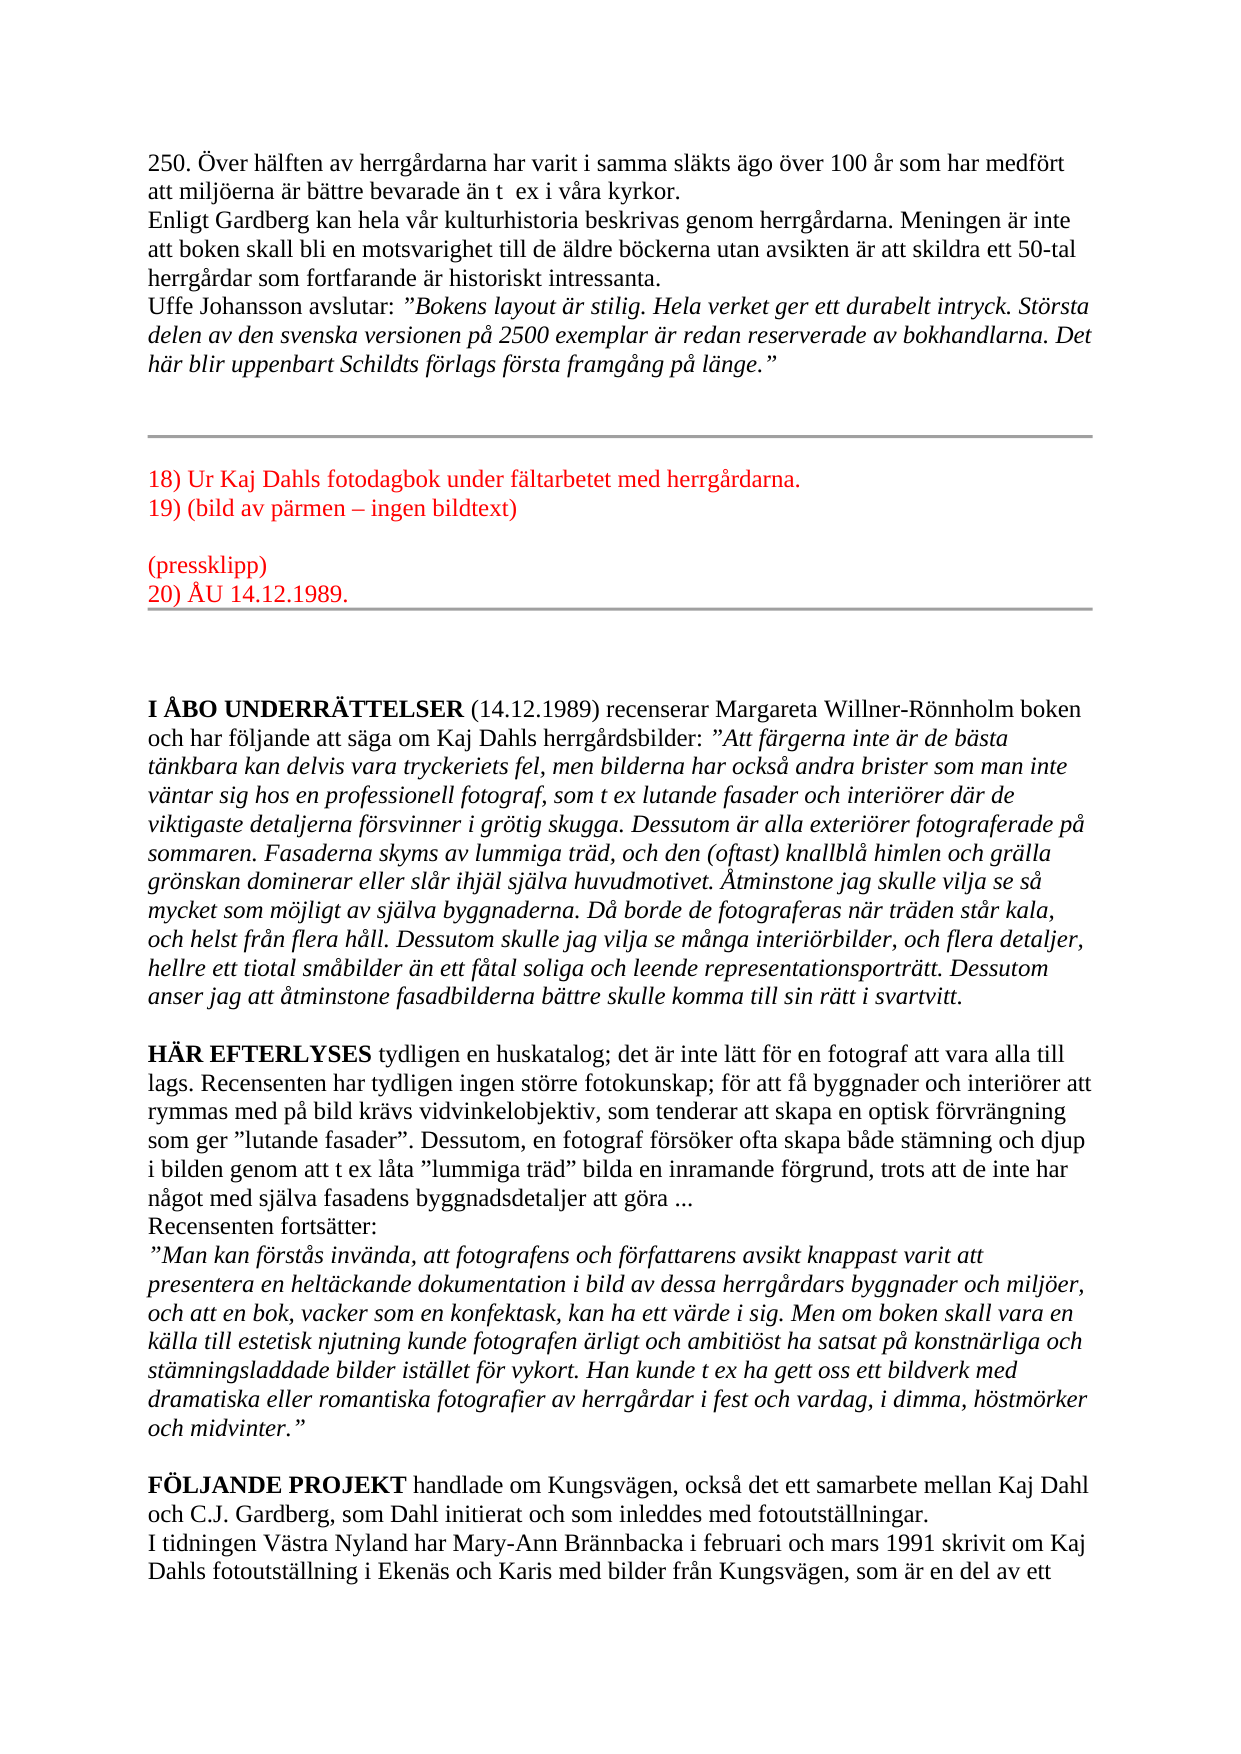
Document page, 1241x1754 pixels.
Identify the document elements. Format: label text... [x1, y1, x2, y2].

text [148, 1470, 1093, 1585]
text 18) Ur Kaj Dahls fotodagbok under fältarbetet med herrgårdarna. 19) (bild av pärmen – ingen bildtext) (pressklipp) 20) ÅU 14.12.1989. [148, 439, 1093, 607]
text I ÅBO UNDERRÄTTELSER (14.12.1989) recenserar Margareta Willner-Rönnholm boken och har följande att säga om Kaj Dahls herrgårdsbilder: ”Att färgerna inte är de bästa tänkbara kan delvis vara tryckeriets fel, men bilderna har också andra brister som man inte väntar sig hos en professionell fotograf, som t ex lutande fasader och interiörer där de viktigaste detaljerna försvinner i grötig skugga. Dessutom är alla exteriörer fotograferade på sommaren. Fasaderna skyms av lummiga träd, och den (oftast) knallblå himlen och grälla grönskan dominerar eller slår ihjäl själva huvudmotivet. Åtminstone jag skulle vilja se så mycket som möjligt av själva byggnaderna. Då borde de fotograferas när träden står kala, och helst från flera håll. Dessutom skulle jag vilja se många interiörbilder, och flera detaljer, hellre ett tiotal småbilder än ett fåtal soliga och leende representationsporträtt. Dessutom anser jag att åtminstone fasadbilderna bättre skulle komma till sin rätt i svartvitt. HÄR EFTERLYSES tydligen en huskatalog; det är inte lätt för en fotograf att vara alla till lags. Recensenten har tydligen ingen större fotokunskap; för att få byggnader och interiörer att rymmas med på bild krävs vidvinkelobjektiv, som tenderar att skapa en optisk förvrängning som ger ”lutande fasader”. Dessutom, en fotograf försöker ofta skapa både stämning och djup i bilden genom att t ex låta ”lummiga träd” bilda en inramande förgrund, trots att de inte har något med själva fasadens byggnadsdetaljer att göra ... Recensenten fortsätter: ”Man kan förstås invända, att fotografens och författarens avsikt knappast varit att presentera en heltäckande dokumentation i bild av dessa herrgårdars byggnader och miljöer, och att en bok, vacker som en konfektask, kan ha ett värde i sig. Men om boken skall vara en källa till estetisk njutning kunde fotografen ärligt och ambitiöst ha satsat på konstnärliga och stämningsladdade bilder istället för vykort. Han kunde t ex ha gett oss ett bildverk med dramatiska eller romantiska fotografier av herrgårdar i fest och vardag, i dimma, höstmörker och midvinter.” [148, 636, 1093, 1470]
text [148, 148, 1093, 435]
